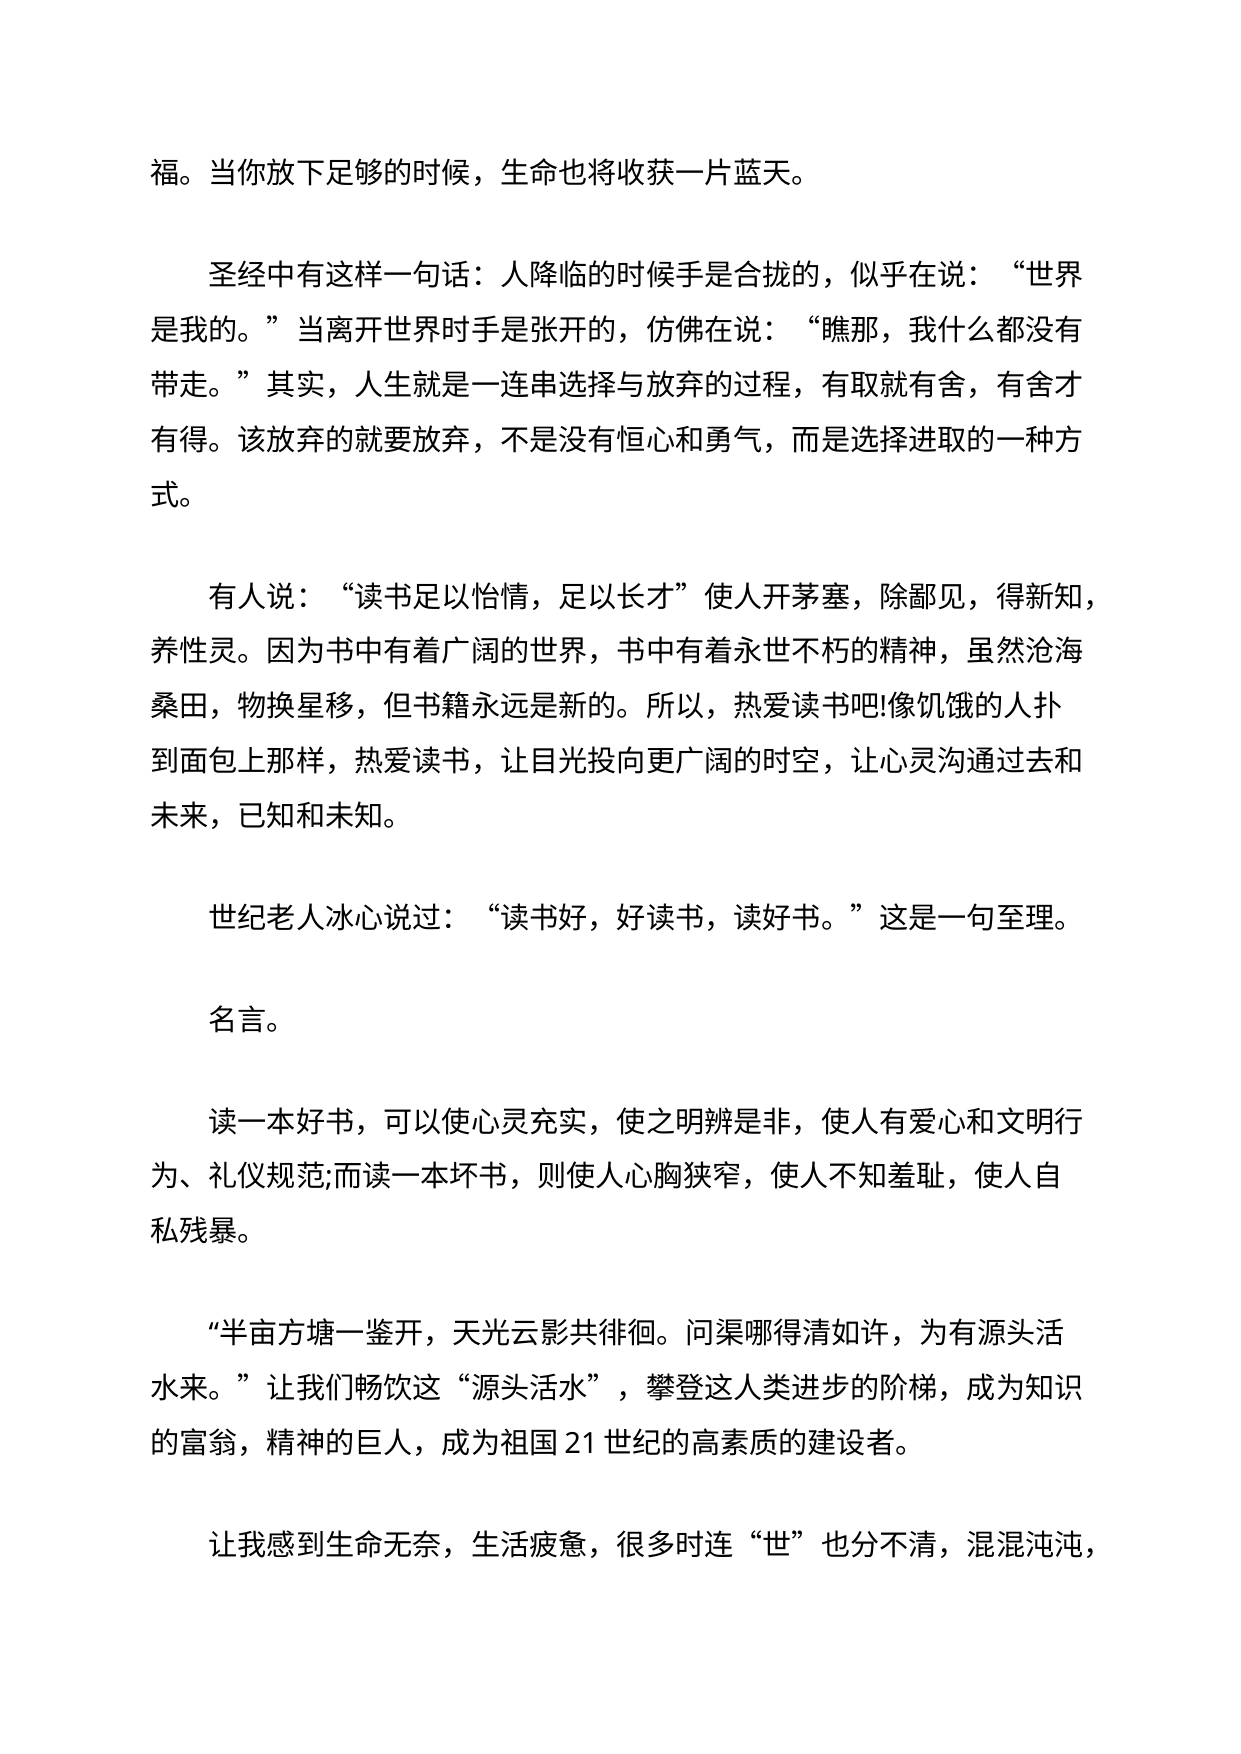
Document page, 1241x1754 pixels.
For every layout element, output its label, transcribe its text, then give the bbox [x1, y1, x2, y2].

text “半亩方塘一鉴开，天光云影共徘徊。问渠哪得清如许，为有源头活水来。”让我们畅饮这“源头活水”，攀登这人类进步的阶梯，成为知识的富翁，精神的巨人，成为祖国21世纪的高素质的建设者。 [150, 1310, 1090, 1462]
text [150, 150, 1090, 192]
text 圣经中有这样一句话：人降临的时候手是合拢的，似乎在说：“世界是我的。”当离开世界时手是张开的，仿佛在说：“瞧那，我什么都没有带走。”其实，人生就是一连串选择与放弃的过程，有取就有舍，有舍才有得。该放弃的就要放弃，不是没有恒心和勇气，而是选择进取的一种方式。 [150, 252, 1090, 514]
text 读一本好书，可以使心灵充实，使之明辨是非，使人有爱心和文明行为、礼仪规范;而读一本坏书，则使人心胸狭窄，使人不知羞耻，使人自私残暴。 [150, 1098, 1090, 1250]
text 有人说：“读书足以怡情，足以长才”使人开茅塞，除鄙见，得新知，养性灵。因为书中有着广阔的世界，书中有着永世不朽的精神，虽然沧海桑田，物换星移，但书籍永远是新的。所以，热爱读书吧!像饥饿的人扑到面包上那样，热爱读书，让目光投向更广阔的时空，让心灵沟通过去和未来，已知和未知。 [150, 573, 1090, 835]
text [150, 1522, 1090, 1564]
text 名言。 [150, 996, 1090, 1039]
text 世纪老人冰心说过：“读书好，好读书，读好书。”这是一句至理。 [150, 894, 1090, 937]
